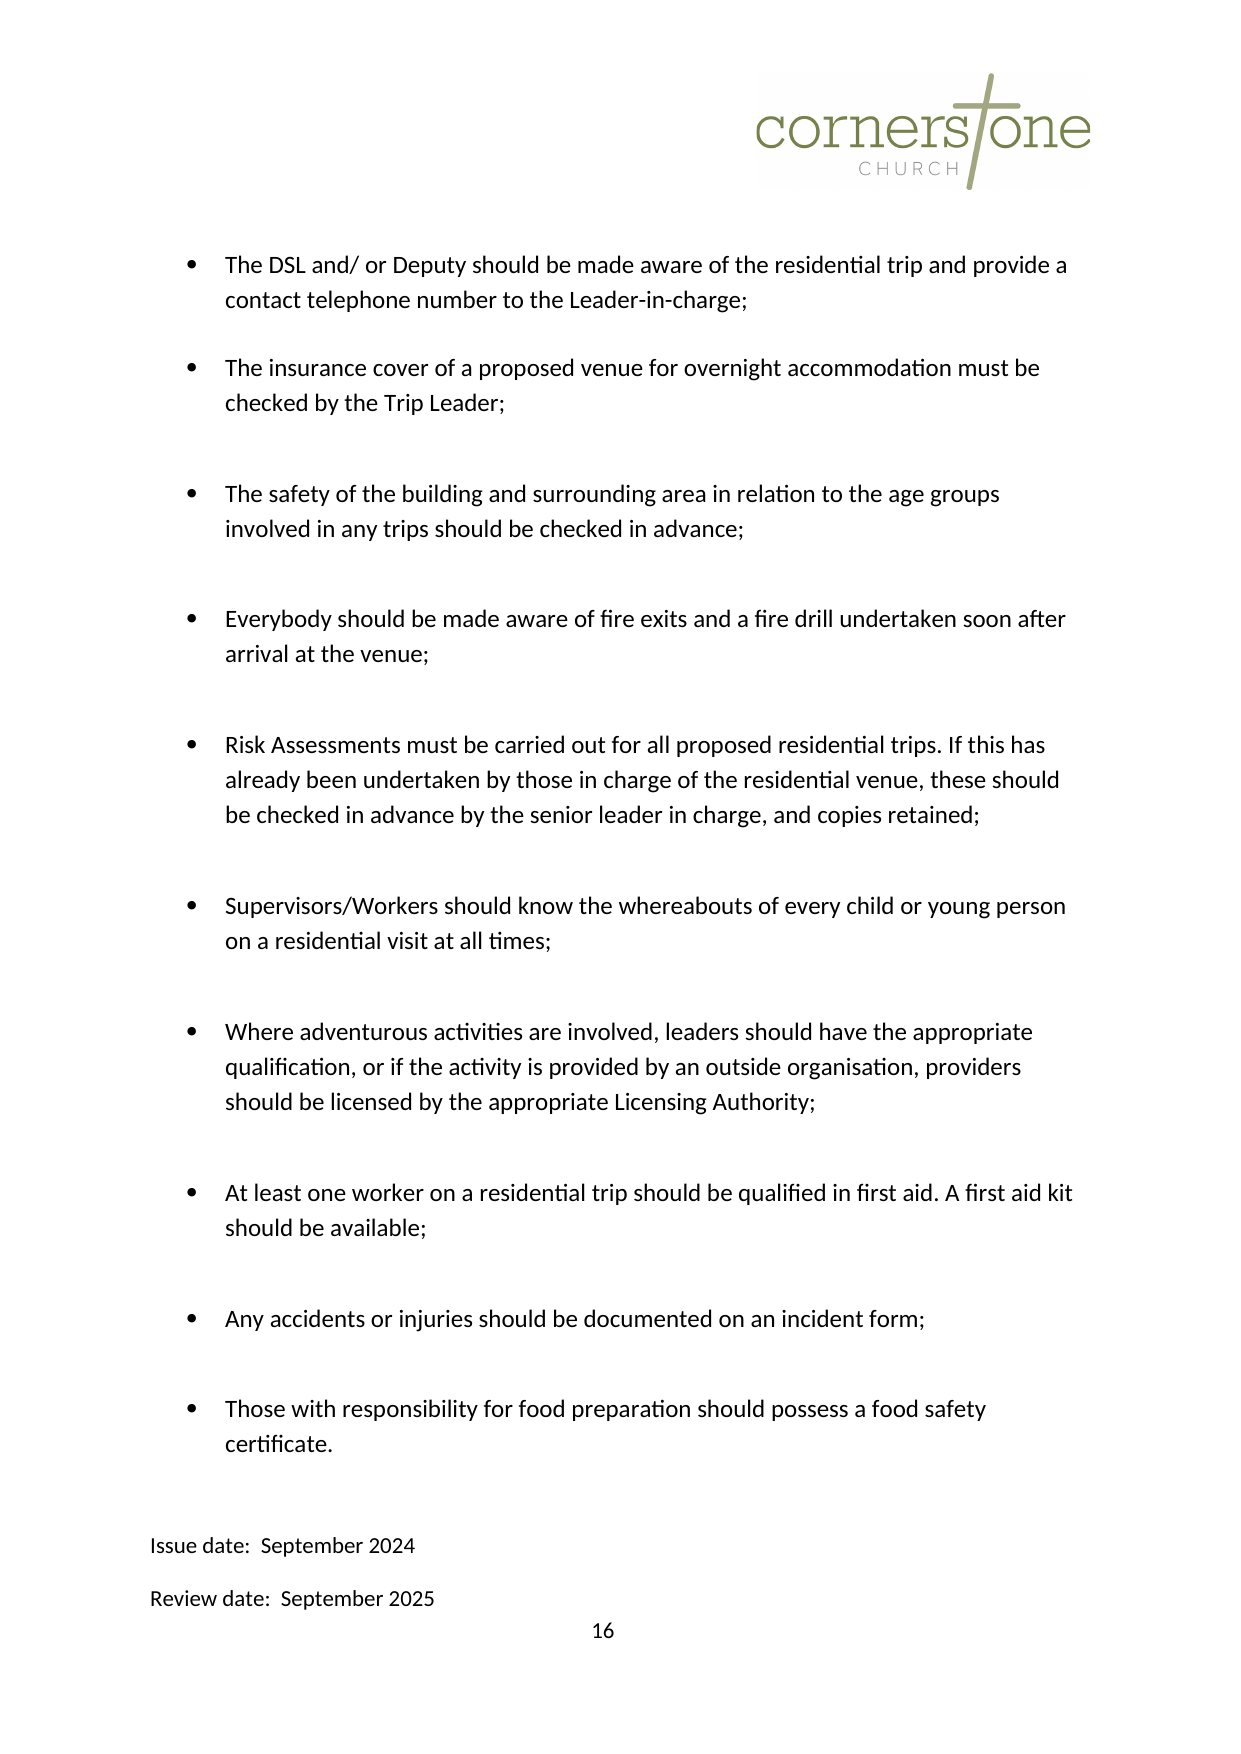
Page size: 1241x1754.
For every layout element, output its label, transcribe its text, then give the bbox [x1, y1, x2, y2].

list Those with responsibility for food preparation should possess a food safety certificate. [187, 1393, 1090, 1459]
list The safety of the building and surrounding area in relation to the age groups involved in any trips should be checked in advance; [187, 478, 1090, 543]
list Any accidents or injuries should be documented on an incident form; [187, 1303, 1090, 1333]
list Everybody should be made aware of fire exits and a fire drill undertaken soon after arrival at the venue; [187, 603, 1090, 669]
list Supervisors/Workers should know the whereabouts of every child or young person on a residential visit at all times; [187, 890, 1090, 956]
list The DSL and/ or Deputy should be made aware of the residential trip and provide a contact telephone number to the Leader-in-charge; [187, 250, 1090, 315]
list The insurance cover of a proposed venue for overnight accommodation must be checked by the Trip Leader; [187, 352, 1090, 417]
list Where adventurous activities are involved, leaders should have the appropriate qualification, or if the activity is provided by an outside organisation, providers should be licensed by the appropriate Licensing Authority; [187, 1016, 1090, 1117]
list Risk Assessments must be carried out for all proposed residential trips. If this has already been undertaken by those in charge of the residential venue, these should be checked in advance by the senior leader in charge, and copies retained; [187, 729, 1090, 830]
picture [756, 73, 1091, 190]
list At least one worker on a residential trip should be qualified in first aid. A first aid kit should be available; [187, 1177, 1090, 1242]
